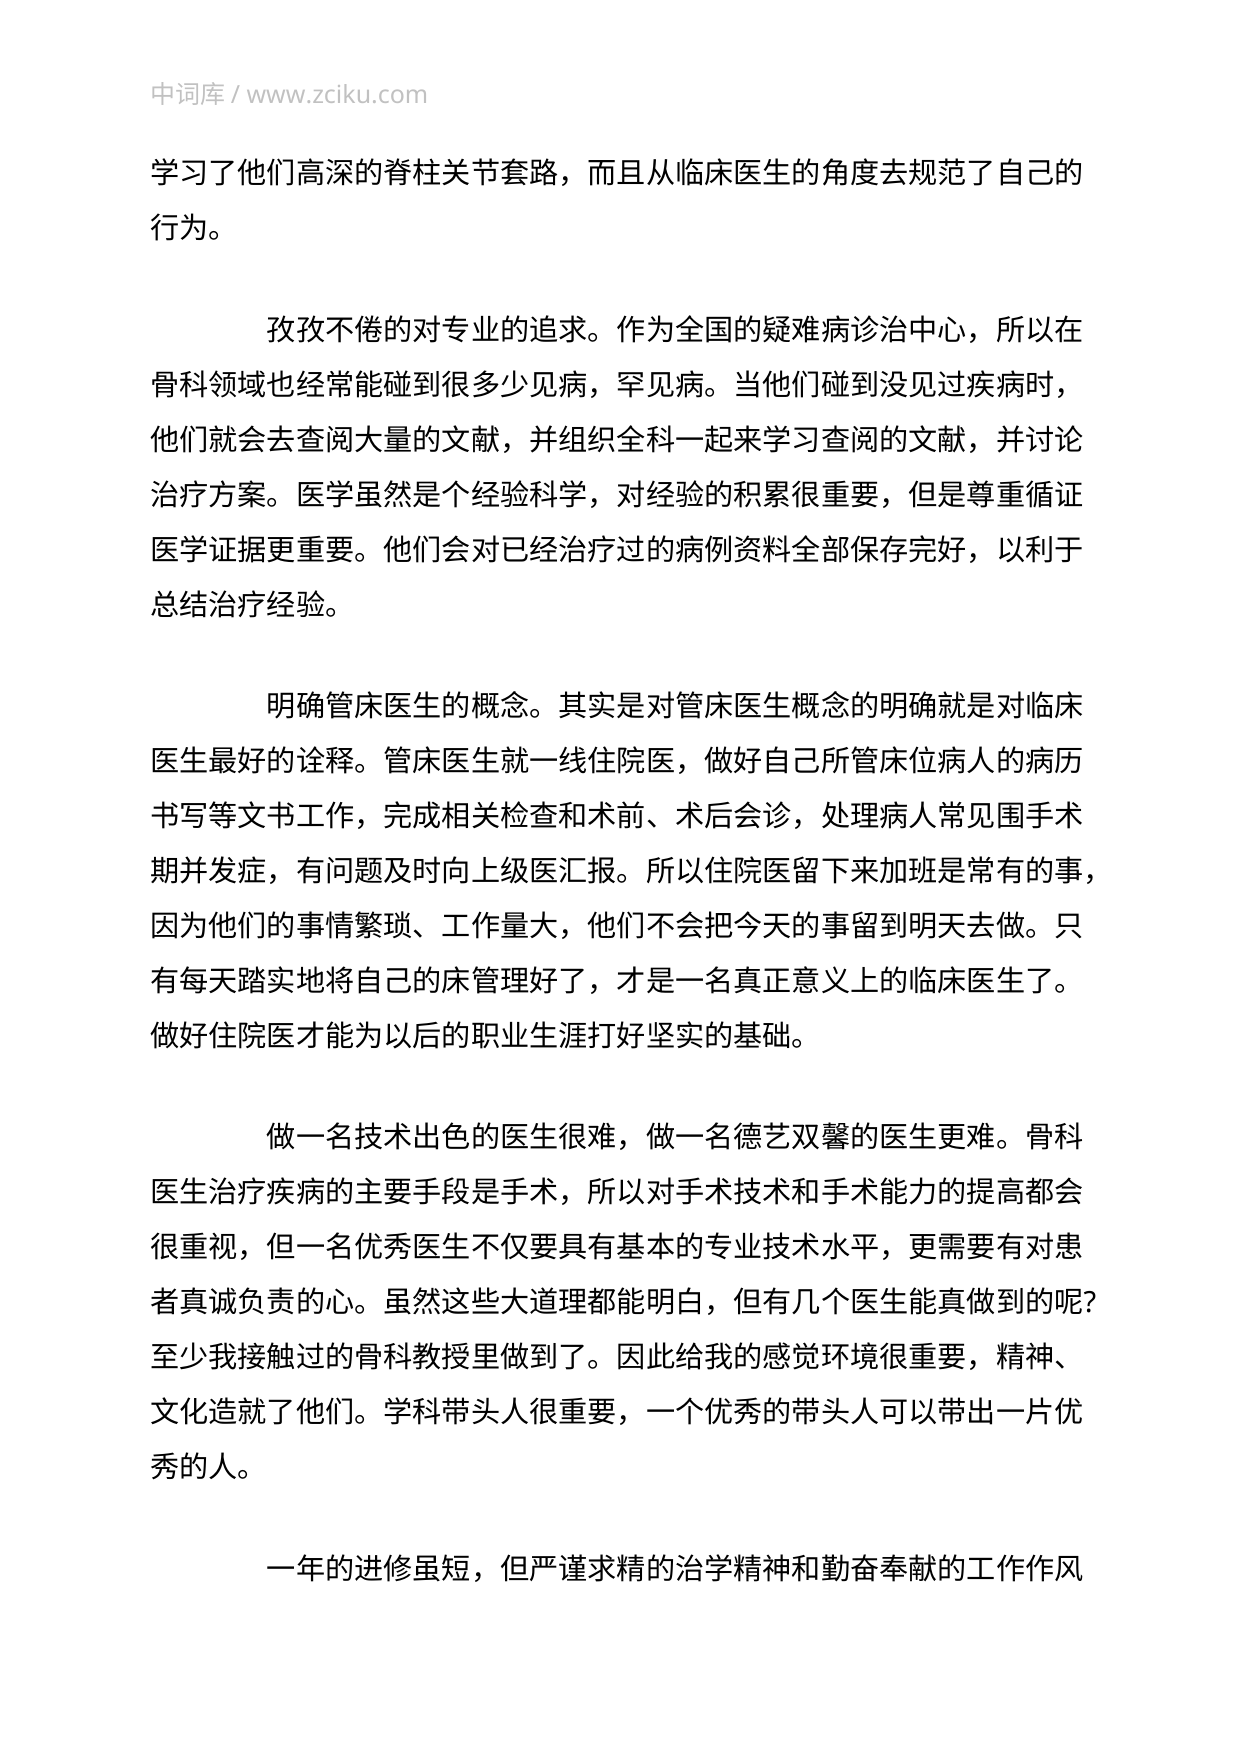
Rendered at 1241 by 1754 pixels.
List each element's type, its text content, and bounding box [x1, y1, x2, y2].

text 明确管床医生的概念。其实是对管床医生概念的明确就是对临床医生最好的诠释。管床医生就一线住院医，做好自己所管床位病人的病历书写等文书工作，完成相关检查和术前、术后会诊，处理病人常见围手术期并发症，有问题及时向上级医汇报。所以住院医留下来加班是常有的事，因为他们的事情繁琐、工作量大，他们不会把今天的事留到明天去做。只有每天踏实地将自己的床管理好了，才是一名真正意义上的临床医生了。做好住院医才能为以后的职业生涯打好坚实的基础。 [150, 683, 1090, 1054]
text 孜孜不倦的对专业的追求。作为全国的疑难病诊治中心，所以在骨科领域也经常能碰到很多少见病，罕见病。当他们碰到没见过疾病时，他们就会去查阅大量的文献，并组织全科一起来学习查阅的文献，并讨论治疗方案。医学虽然是个经验科学，对经验的积累很重要，但是尊重循证医学证据更重要。他们会对已经治疗过的病例资料全部保存完好，以利于总结治疗经验。 [150, 307, 1090, 623]
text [150, 150, 1090, 247]
text 做一名技术出色的医生很难，做一名德艺双馨的医生更难。骨科医生治疗疾病的主要手段是手术，所以对手术技术和手术能力的提高都会很重视，但一名优秀医生不仅要具有基本的专业技术水平，更需要有对患者真诚负责的心。虽然这些大道理都能明白，但有几个医生能真做到的呢?至少我接触过的骨科教授里做到了。因此给我的感觉环境很重要，精神、文化造就了他们。学科带头人很重要，一个优秀的带头人可以带出一片优秀的人。 [150, 1114, 1090, 1486]
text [150, 1545, 1090, 1588]
